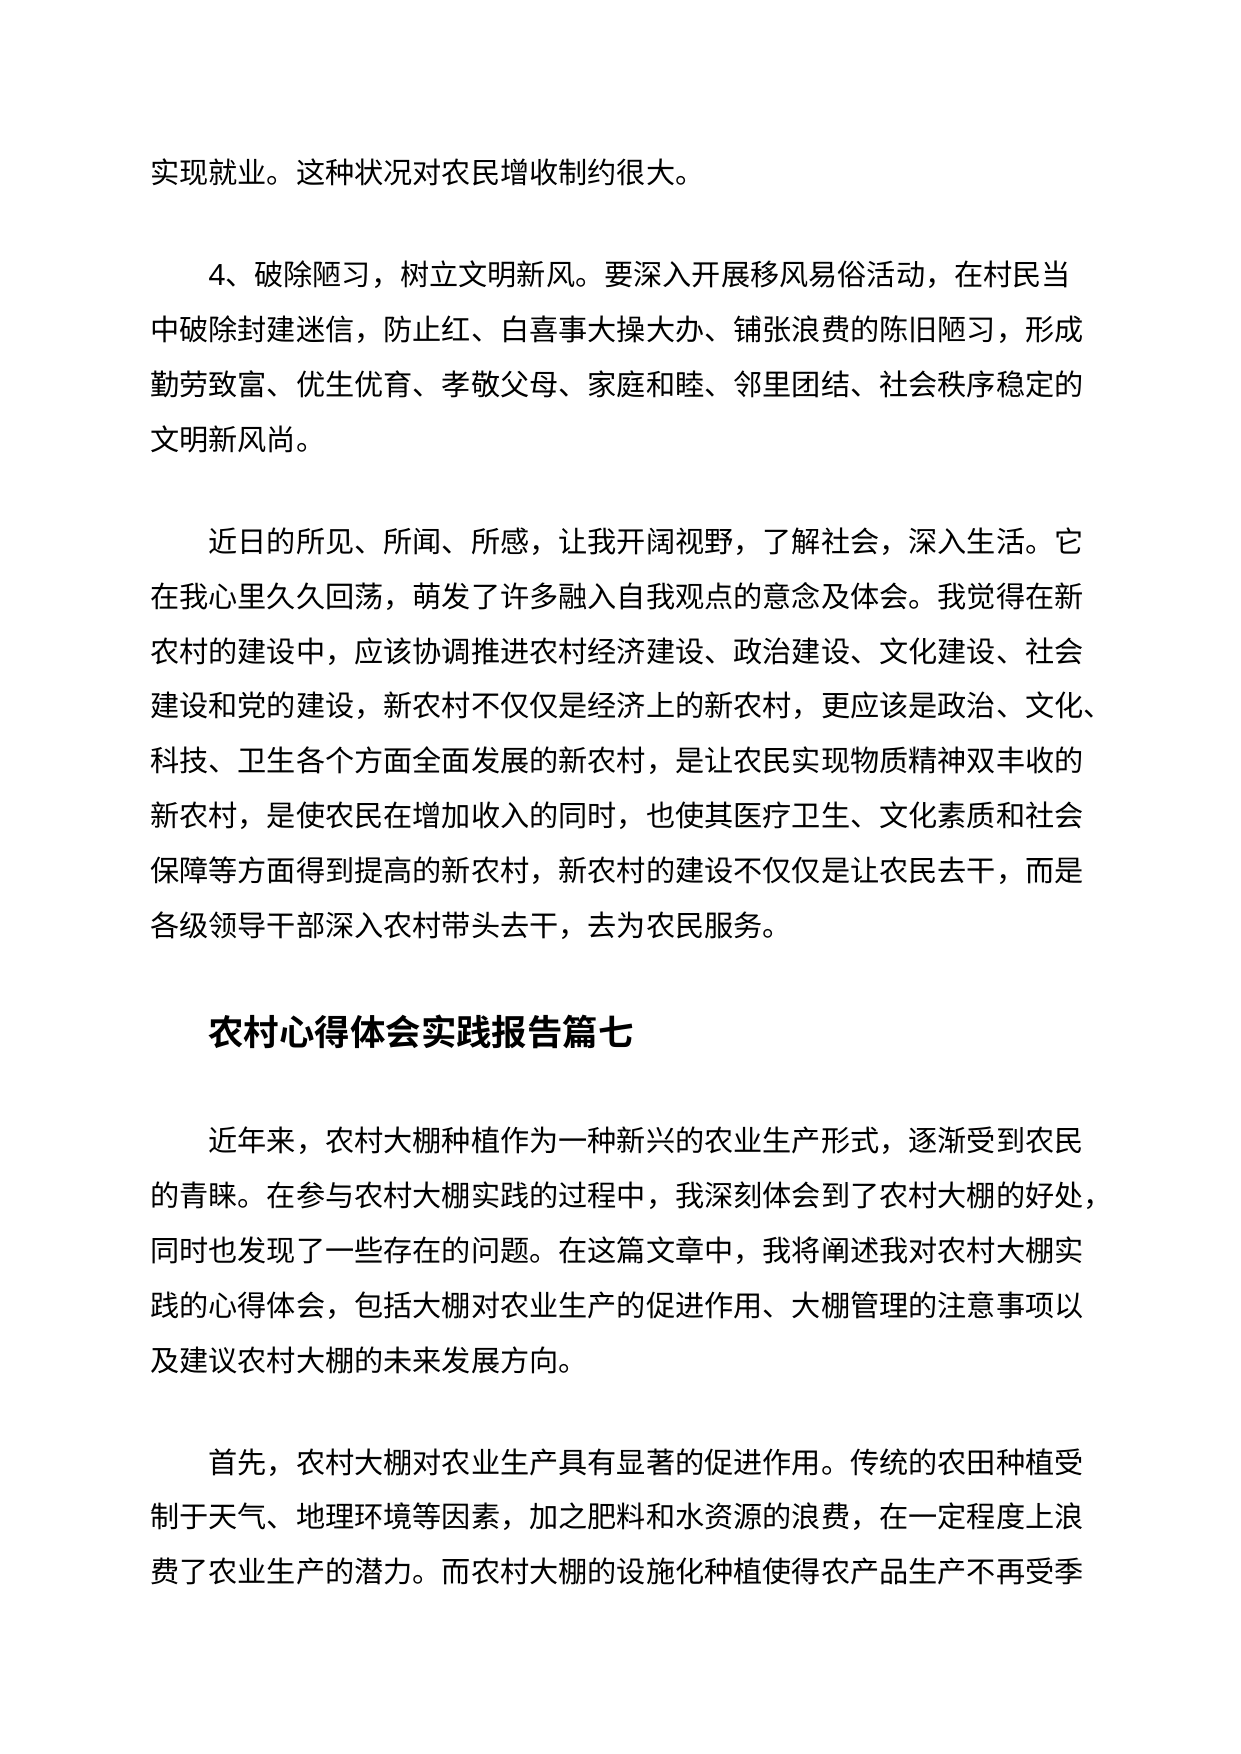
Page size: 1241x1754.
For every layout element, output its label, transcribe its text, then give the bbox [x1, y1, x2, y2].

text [150, 150, 1090, 192]
text 近年来，农村大棚种植作为一种新兴的农业生产形式，逐渐受到农民的青睐。在参与农村大棚实践的过程中，我深刻体会到了农村大棚的好处，同时也发现了一些存在的问题。在这篇文章中，我将阐述我对农村大棚实践的心得体会，包括大棚对农业生产的促进作用、大棚管理的注意事项以及建议农村大棚的未来发展方向。 [150, 1118, 1090, 1380]
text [150, 1439, 1090, 1591]
text 近日的所见、所闻、所感，让我开阔视野，了解社会，深入生活。它在我心里久久回荡，萌发了许多融入自我观点的意念及体会。我觉得在新农村的建设中，应该协调推进农村经济建设、政治建设、文化建设、社会建设和党的建设，新农村不仅仅是经济上的新农村，更应该是政治、文化、科技、卫生各个方面全面发展的新农村，是让农民实现物质精神双丰收的新农村，是使农民在增加收入的同时，也使其医疗卫生、文化素质和社会保障等方面得到提高的新农村，新农村的建设不仅仅是让农民去干，而是各级领导干部深入农村带头去干，去为农民服务。 [150, 518, 1090, 945]
text 4、破除陋习，树立文明新风。要深入开展移风易俗活动，在村民当中破除封建迷信，防止红、白喜事大操大办、铺张浪费的陈旧陋习，形成勤劳致富、优生优育、孝敬父母、家庭和睦、邻里团结、社会秩序稳定的文明新风尚。 [150, 252, 1090, 459]
text 农村心得体会实践报告篇七 [150, 1004, 1090, 1056]
